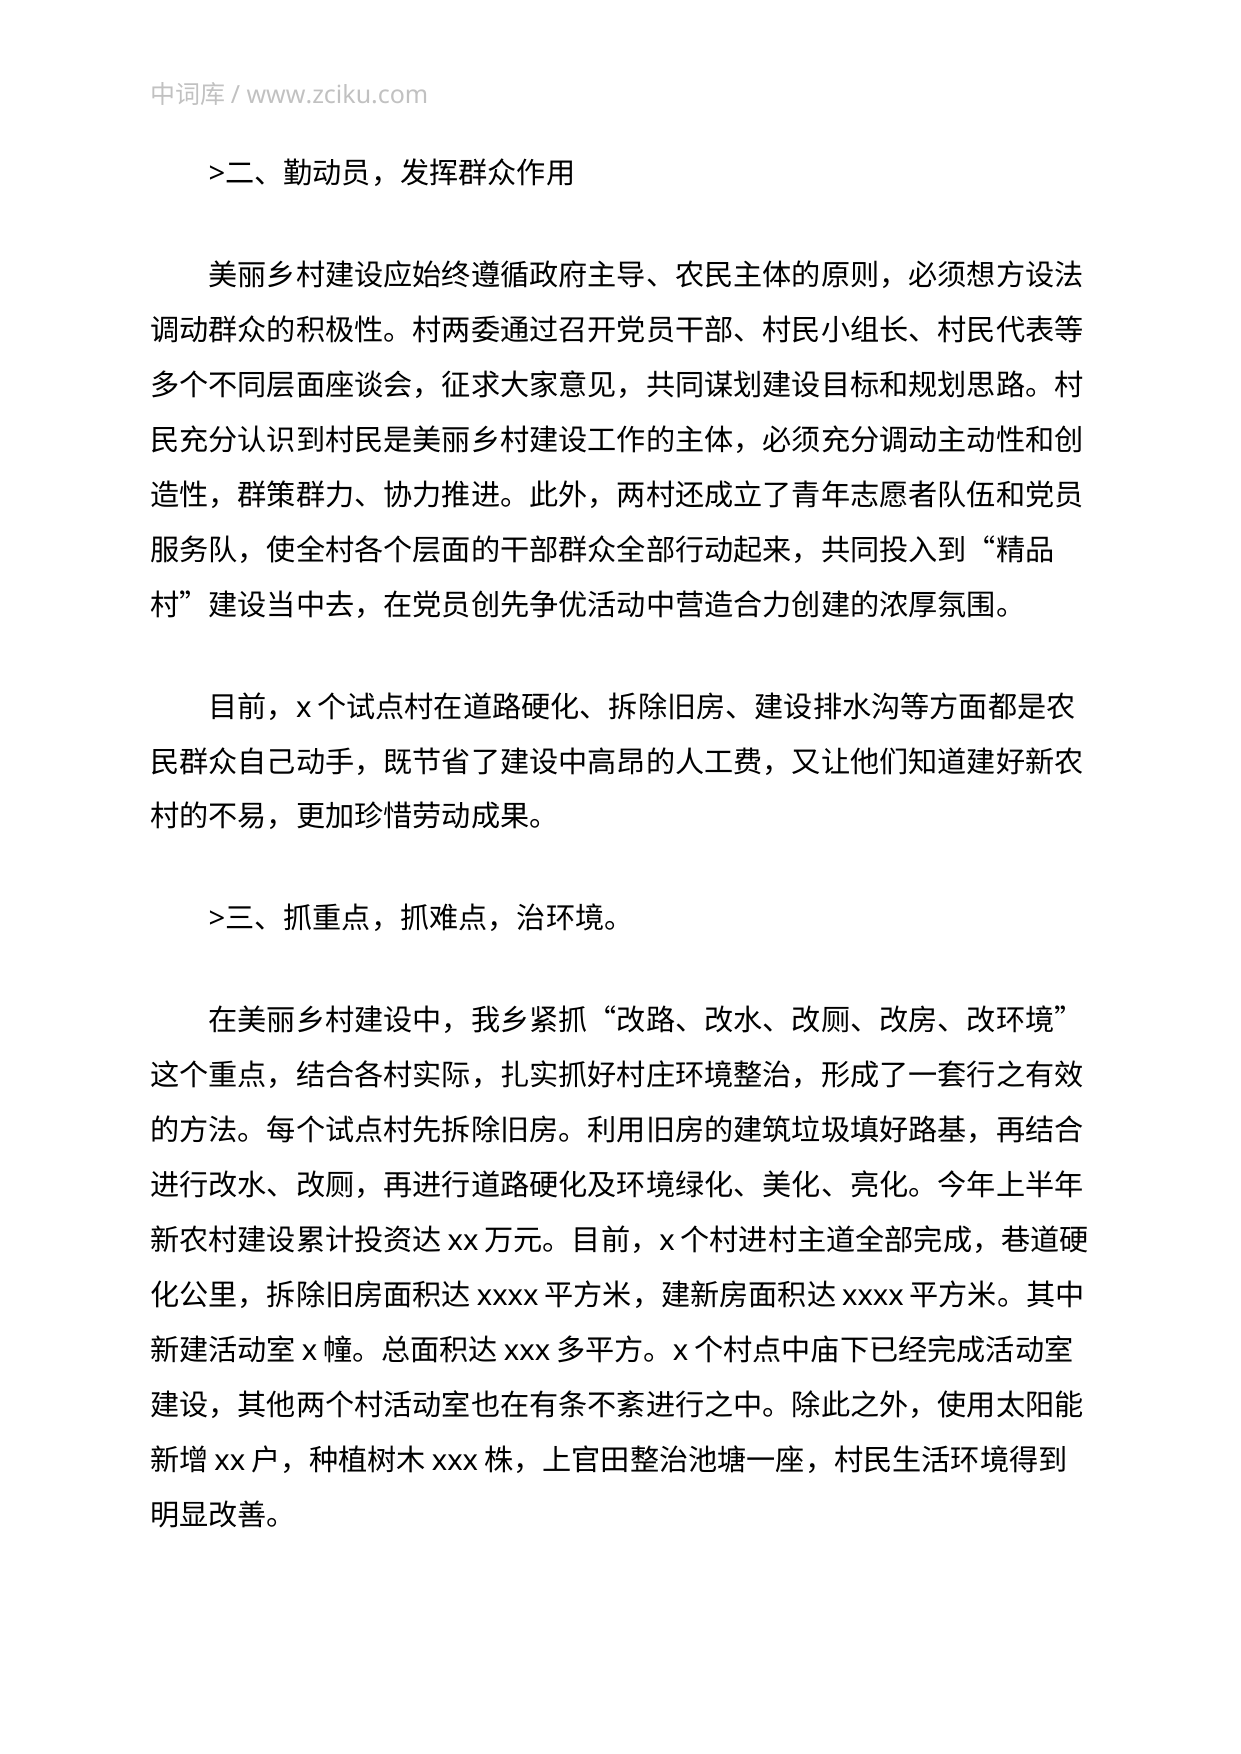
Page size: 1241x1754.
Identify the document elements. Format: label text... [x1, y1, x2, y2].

text 目前，x个试点村在道路硬化、拆除旧房、建设排水沟等方面都是农民群众自己动手，既节省了建设中高昂的人工费，又让他们知道建好新农村的不易，更加珍惜劳动成果。 [150, 683, 1090, 835]
text 美丽乡村建设应始终遵循政府主导、农民主体的原则，必须想方设法调动群众的积极性。村两委通过召开党员干部、村民小组长、村民代表等多个不同层面座谈会，征求大家意见，共同谋划建设目标和规划思路。村民充分认识到村民是美丽乡村建设工作的主体，必须充分调动主动性和创造性，群策群力、协力推进。此外，两村还成立了青年志愿者队伍和党员服务队，使全村各个层面的干部群众全部行动起来，共同投入到“精品村”建设当中去，在党员创先争优活动中营造合力创建的浓厚氛围。 [150, 252, 1090, 624]
text >三、抓重点，抓难点，治环境。 [150, 895, 1090, 937]
text 在美丽乡村建设中，我乡紧抓“改路、改水、改厕、改房、改环境”这个重点，结合各村实际，扎实抓好村庄环境整治，形成了一套行之有效的方法。每个试点村先拆除旧房。利用旧房的建筑垃圾填好路基，再结合进行改水、改厕，再进行道路硬化及环境绿化、美化、亮化。今年上半年新农村建设累计投资达xx万元。目前，x个村进村主道全部完成，巷道硬化公里，拆除旧房面积达xxxx平方米，建新房面积达xxxx平方米。其中新建活动室x幢。总面积达xxx多平方。x个村点中庙下已经完成活动室建设，其他两个村活动室也在有条不紊进行之中。除此之外，使用太阳能新增xx户，种植树木xxx株，上官田整治池塘一座，村民生活环境得到明显改善。 [150, 997, 1090, 1533]
text >二、勤动员，发挥群众作用 [150, 150, 1090, 192]
